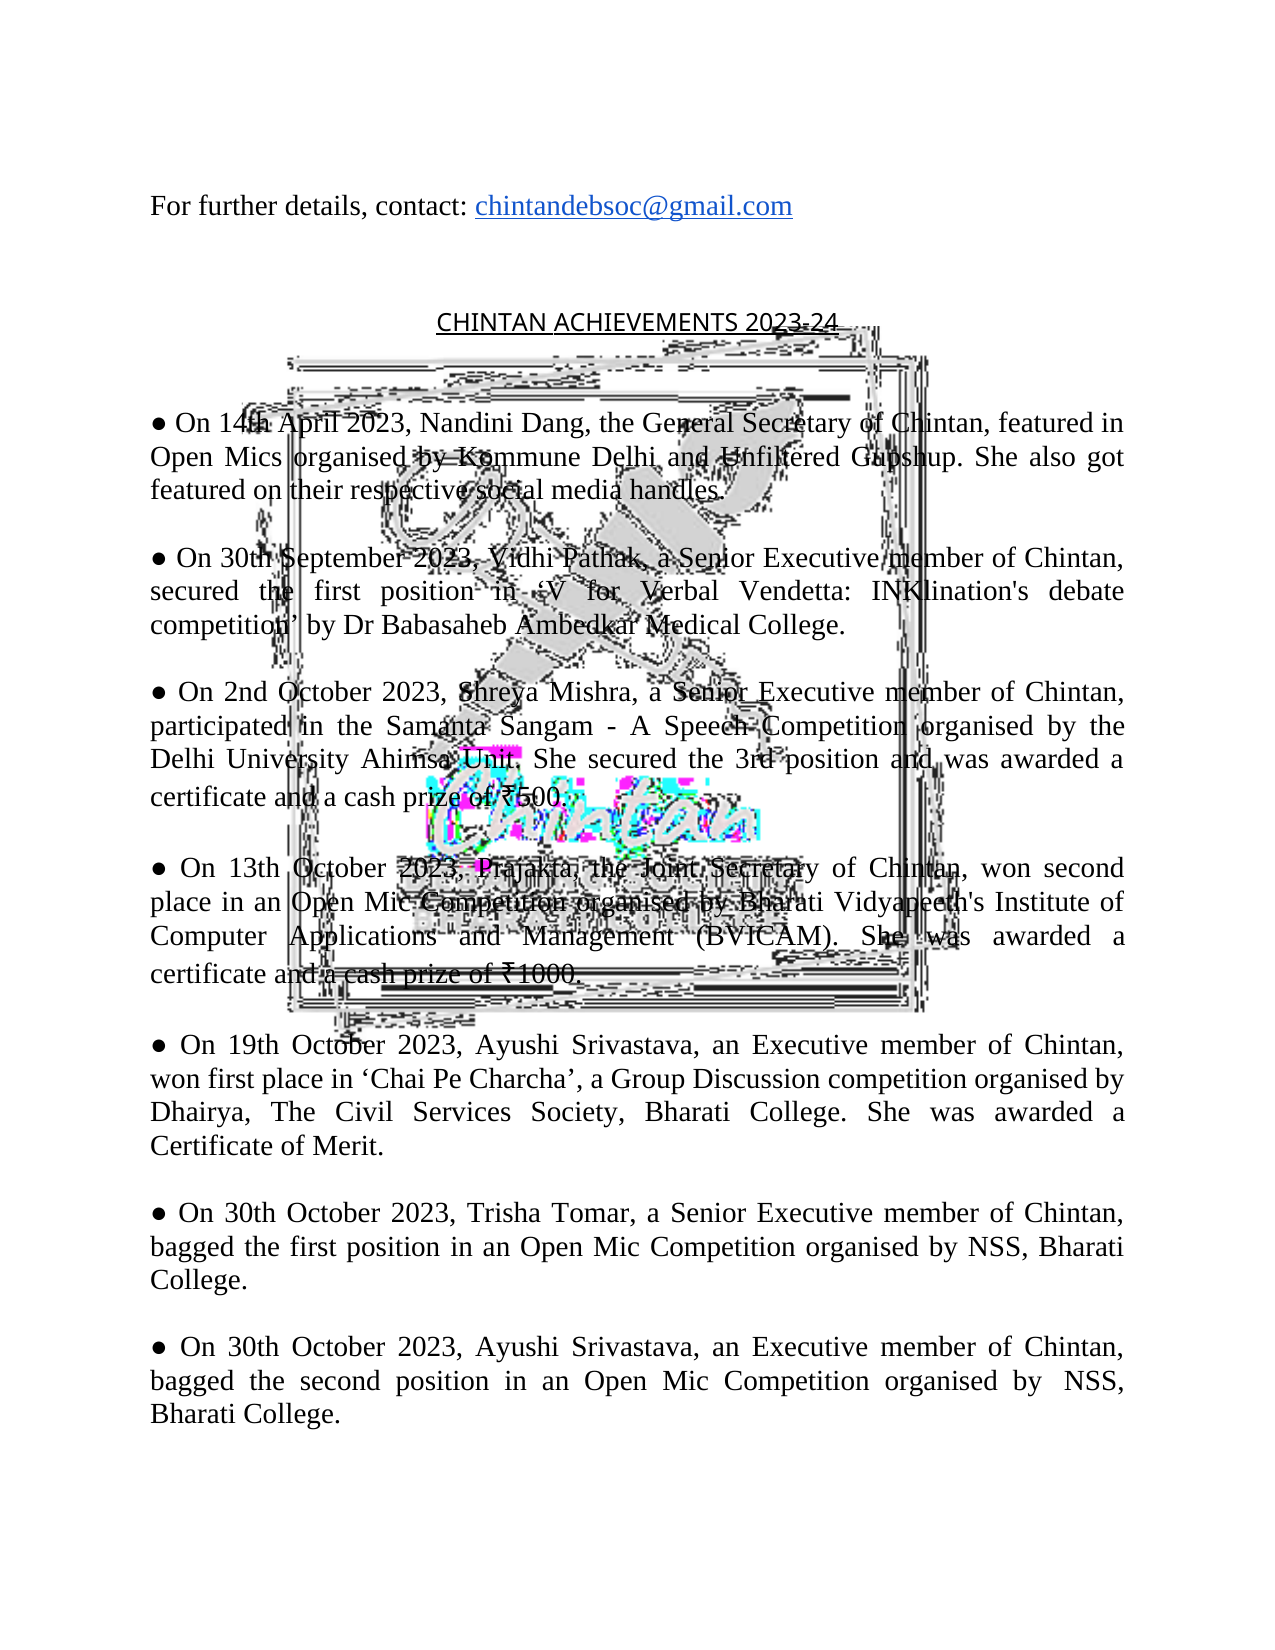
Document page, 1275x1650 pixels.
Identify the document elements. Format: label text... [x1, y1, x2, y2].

picture [241, 506, 960, 540]
list On 30th October 2023, Trisha Tomar, a Senior Executive member of Chintan, bagged the first position in an Open Mic Competition organised by NSS, Bharati College. [150, 1195, 1125, 1296]
list On 13th October 2023, Prajakta, the Joint Secretary of Chintan, won second place in an Open Mic Competition organised by Bharati Vidyapeeth's Institute of Computer Applications and Management (BVICAM). She was awarded a certificate and a cash prize of ₹1000. [150, 851, 1125, 992]
picture [241, 992, 960, 1027]
text For further details, contact: chintandebsoc@gmail.com [150, 188, 1144, 222]
list On 14th April 2023, Nandini Dang, the General Secretary of Chintan, featured in Open Mics organised by Kommune Delhi and Unfiltered Gupshup. She also got featured on their respective social media handles. [150, 405, 1125, 506]
list On 30th October 2023, Ayushi Srivastava, an Executive member of Chintan, bagged the second position in an Open Mic Competition organised by NSS, Bharati College. [150, 1329, 1125, 1430]
picture [241, 326, 960, 405]
list On 30th September 2023, Vidhi Pathak, a Senior Executive member of Chintan, secured the first position in ‘V for Verbal Vendetta: INKlination's debate competition’ by Dr Babasaheb Ambedkar Medical College. [150, 540, 1125, 640]
list On 19th October 2023, Ayushi Srivastava, an Executive member of Chintan, won first place in ‘Chai Pe Charcha’, a Group Discussion competition organised by Dhairya, The Civil Services Society, Bharati College. She was awarded a Certificate of Merit. [150, 1027, 1125, 1162]
picture [241, 640, 960, 674]
picture [241, 815, 960, 851]
list On 2nd October 2023, Shreya Mishra, a Senior Executive member of Chintan, participated in the Samanta Sangam - A Speech Competition organised by the Delhi University Ahimsa Unit. She secured the 3rd position and was awarded a certificate and a cash prize of ₹500. [150, 674, 1125, 815]
text CHINTAN ACHIEVEMENTS 2023-24 [388, 305, 886, 339]
